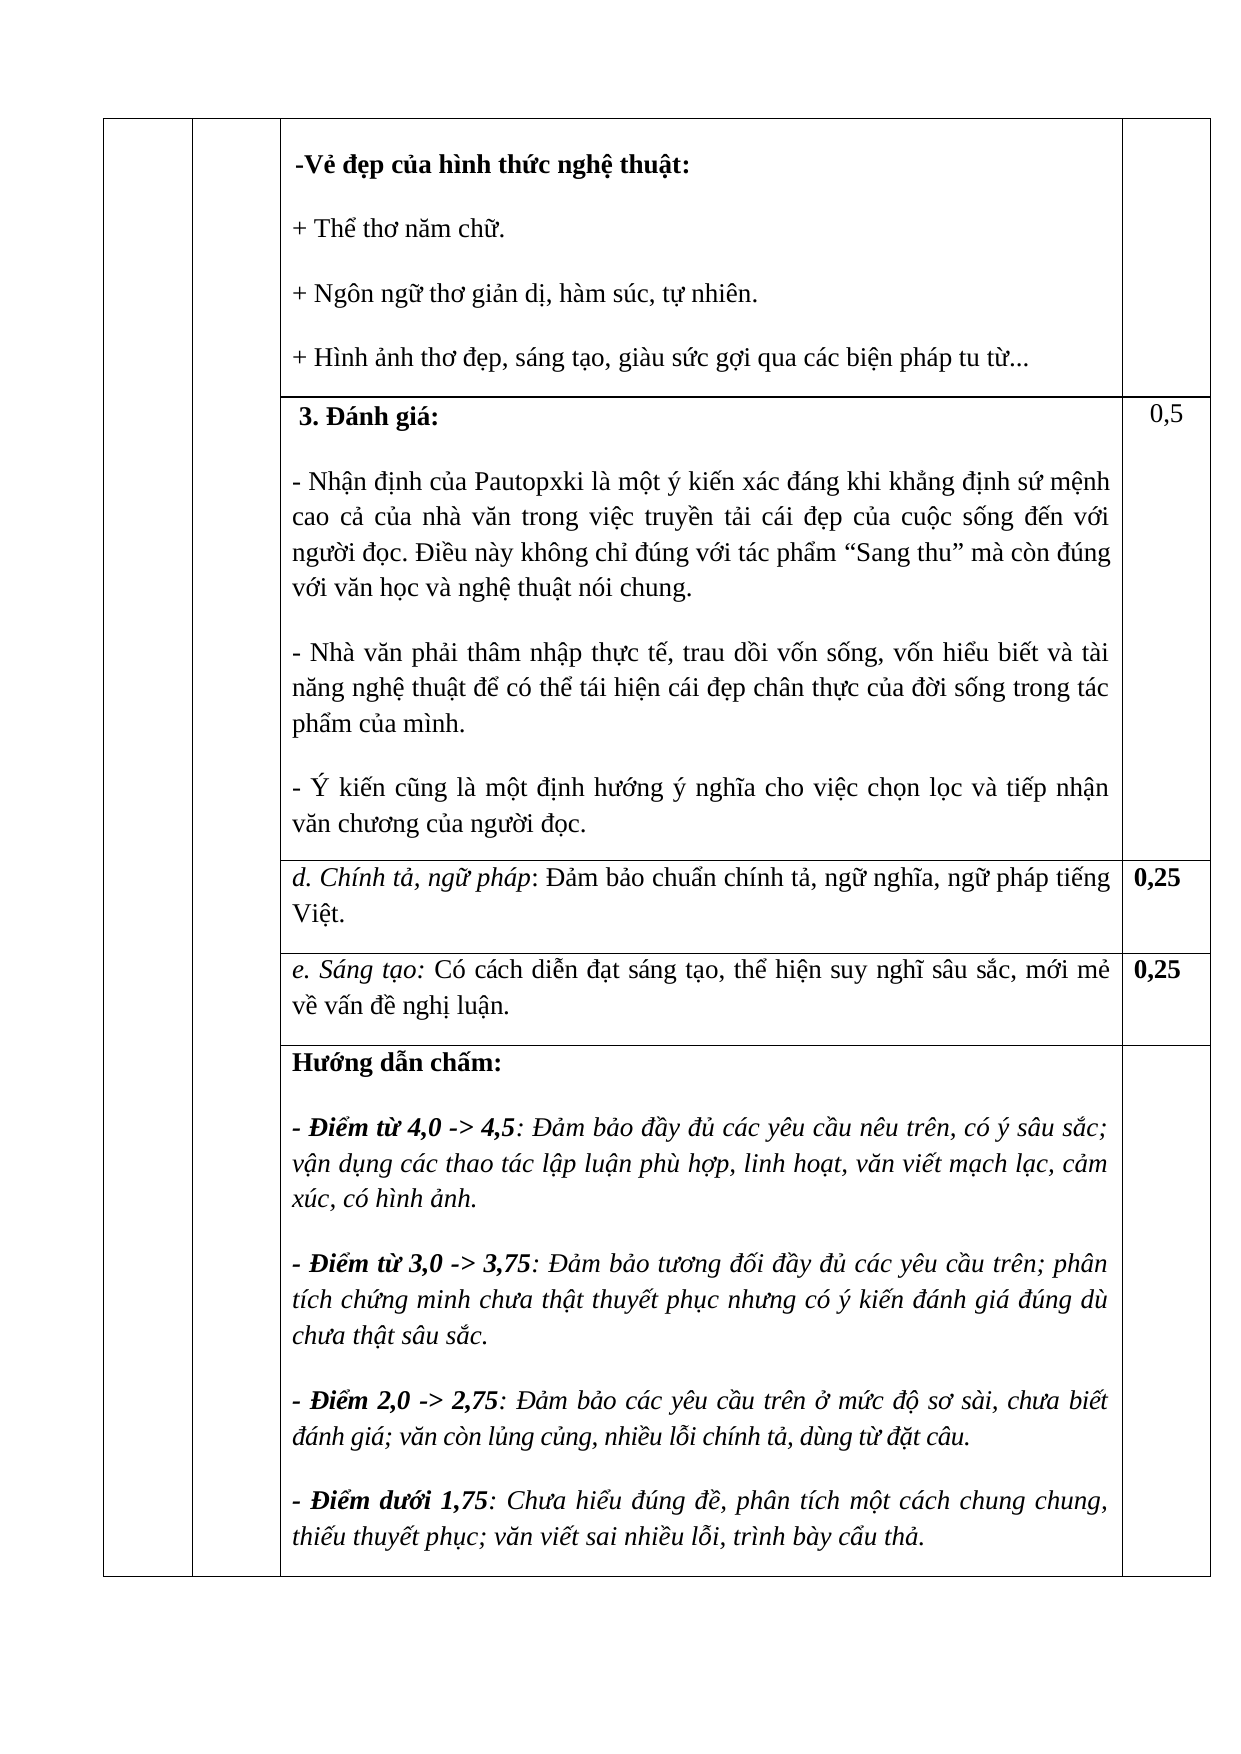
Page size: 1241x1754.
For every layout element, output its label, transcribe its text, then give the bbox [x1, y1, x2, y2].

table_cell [281, 1046, 1122, 1576]
table_cell 3. Đánh giá: - Nhận định của Pautopxki là một ý kiến xác đáng khi khẳng định sứ mệnh cao cả của nhà văn trong việc truyền tải cái đẹp của cuộc sống đến với người đọc. Điều này không chỉ đúng với tác phẩm “Sang thu” mà còn đúng với văn học và nghệ thuật nói chung. - Nhà văn phải thâm nhập thực tế, trau dồi vốn sống, vốn hiểu biết và tài năng nghệ thuật để có thể tái hiện cái đẹp chân thực của đời sống trong tác phẩm của mình. - Ý kiến cũng là một định hướng ý nghĩa cho việc chọn lọc và tiếp nhận văn chương của người đọc. [281, 398, 1122, 860]
table_cell 0,25 [1123, 861, 1210, 953]
table_cell 0,5 [1123, 398, 1210, 860]
table_cell e. Sáng tạo: Có cách diễn đạt sáng tạo, thể hiện suy nghĩ sâu sắc, mới mẻ về vấn đề nghị luận. [281, 954, 1122, 1045]
table_cell 0,25 [1123, 954, 1210, 1045]
table_cell [1123, 1046, 1210, 1576]
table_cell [281, 119, 1122, 396]
table_cell d. Chính tả, ngữ pháp: Đảm bảo chuẩn chính tả, ngữ nghĩa, ngữ pháp tiếng Việt. [281, 861, 1122, 953]
